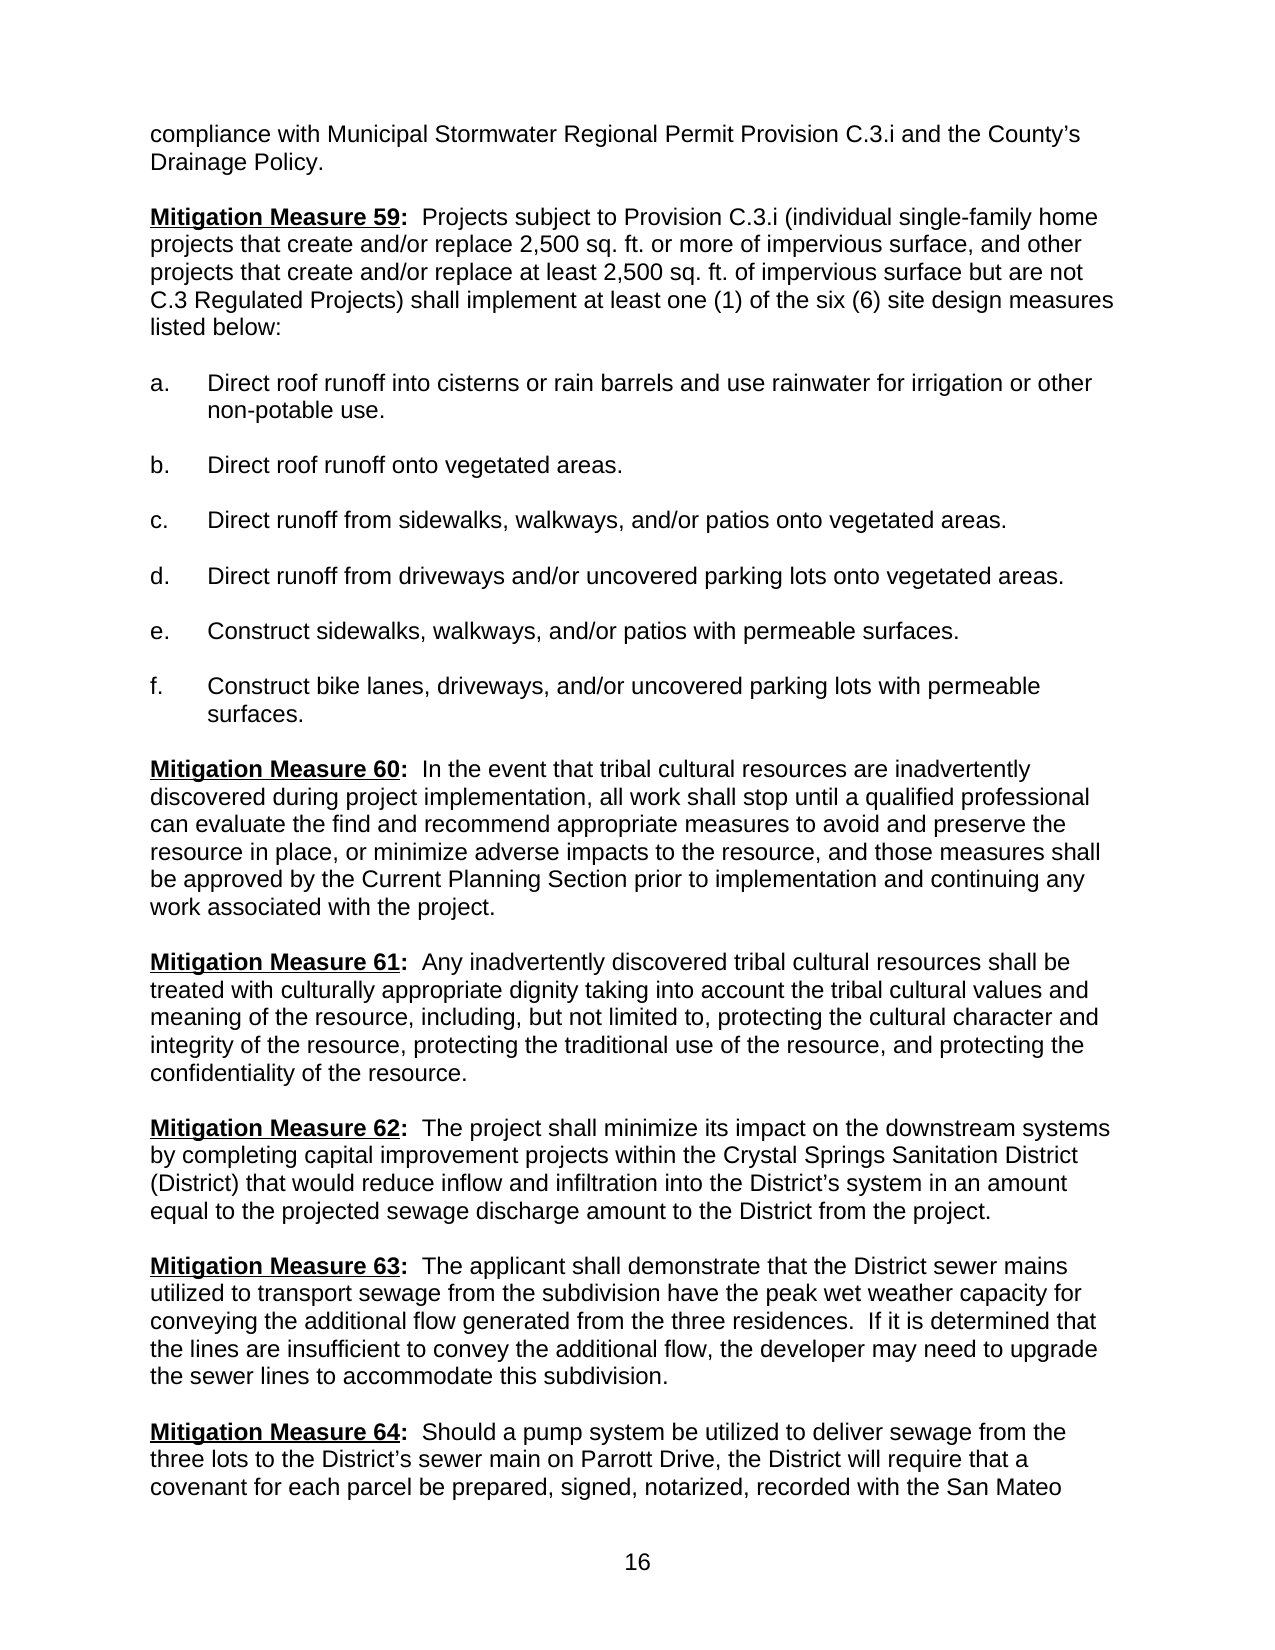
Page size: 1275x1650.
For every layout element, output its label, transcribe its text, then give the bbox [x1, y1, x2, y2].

text Mitigation Measure 60: In the event that tribal cultural resources are inadvertently discovered during project implementation, all work shall stop until a qualified professional can evaluate the find and recommend appropriate measures to avoid and preserve the resource in place, or minimize adverse impacts to the resource, and those measures shall be approved by the Current Planning Section prior to implementation and continuing any work associated with the project. [150, 755, 1125, 921]
text Mitigation Measure 61: Any inadvertently discovered tribal cultural resources shall be treated with culturally appropriate dignity taking into account the tribal cultural values and meaning of the resource, including, but not limited to, protecting the cultural character and integrity of the resource, protecting the traditional use of the resource, and protecting the confidentiality of the resource. [150, 948, 1125, 1086]
text Mitigation Measure 63: The applicant shall demonstrate that the District sewer mains utilized to transport sewage from the subdivision have the peak wet weather capacity for conveying the additional flow generated from the three residences. If it is determined that the lines are insufficient to convey the additional flow, the developer may need to upgrade the sewer lines to accommodate this subdivision. [150, 1252, 1125, 1390]
text f. Construct bike lanes, driveways, and/or uncovered parking lots with permeable surfaces. [150, 672, 1125, 727]
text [150, 120, 1125, 175]
text d. Direct runoff from driveways and/or uncovered parking lots onto vegetated areas. [150, 562, 1125, 589]
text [150, 1417, 1125, 1500]
text Mitigation Measure 59: Projects subject to Provision C.3.i (individual single-family home projects that create and/or replace 2,500 sq. ft. or more of impervious surface, and other projects that create and/or replace at least 2,500 sq. ft. of impervious surface but are not C.3 Regulated Projects) shall implement at least one (1) of the six (6) site design measures listed below: [150, 203, 1125, 341]
text a. Direct roof runoff into cisterns or rain barrels and use rainwater for irrigation or other non-potable use. [150, 368, 1125, 424]
text e. Construct sidewalks, walkways, and/or patios with permeable surfaces. [150, 617, 1125, 644]
text b. Direct roof runoff onto vegetated areas. [150, 451, 1125, 479]
text c. Direct runoff from sidewalks, walkways, and/or patios onto vegetated areas. [150, 506, 1125, 534]
text Mitigation Measure 62: The project shall minimize its impact on the downstream systems by completing capital improvement projects within the Crystal Springs Sanitation District (District) that would reduce inflow and infiltration into the District’s system in an amount equal to the projected sewage discharge amount to the District from the project. [150, 1114, 1125, 1224]
